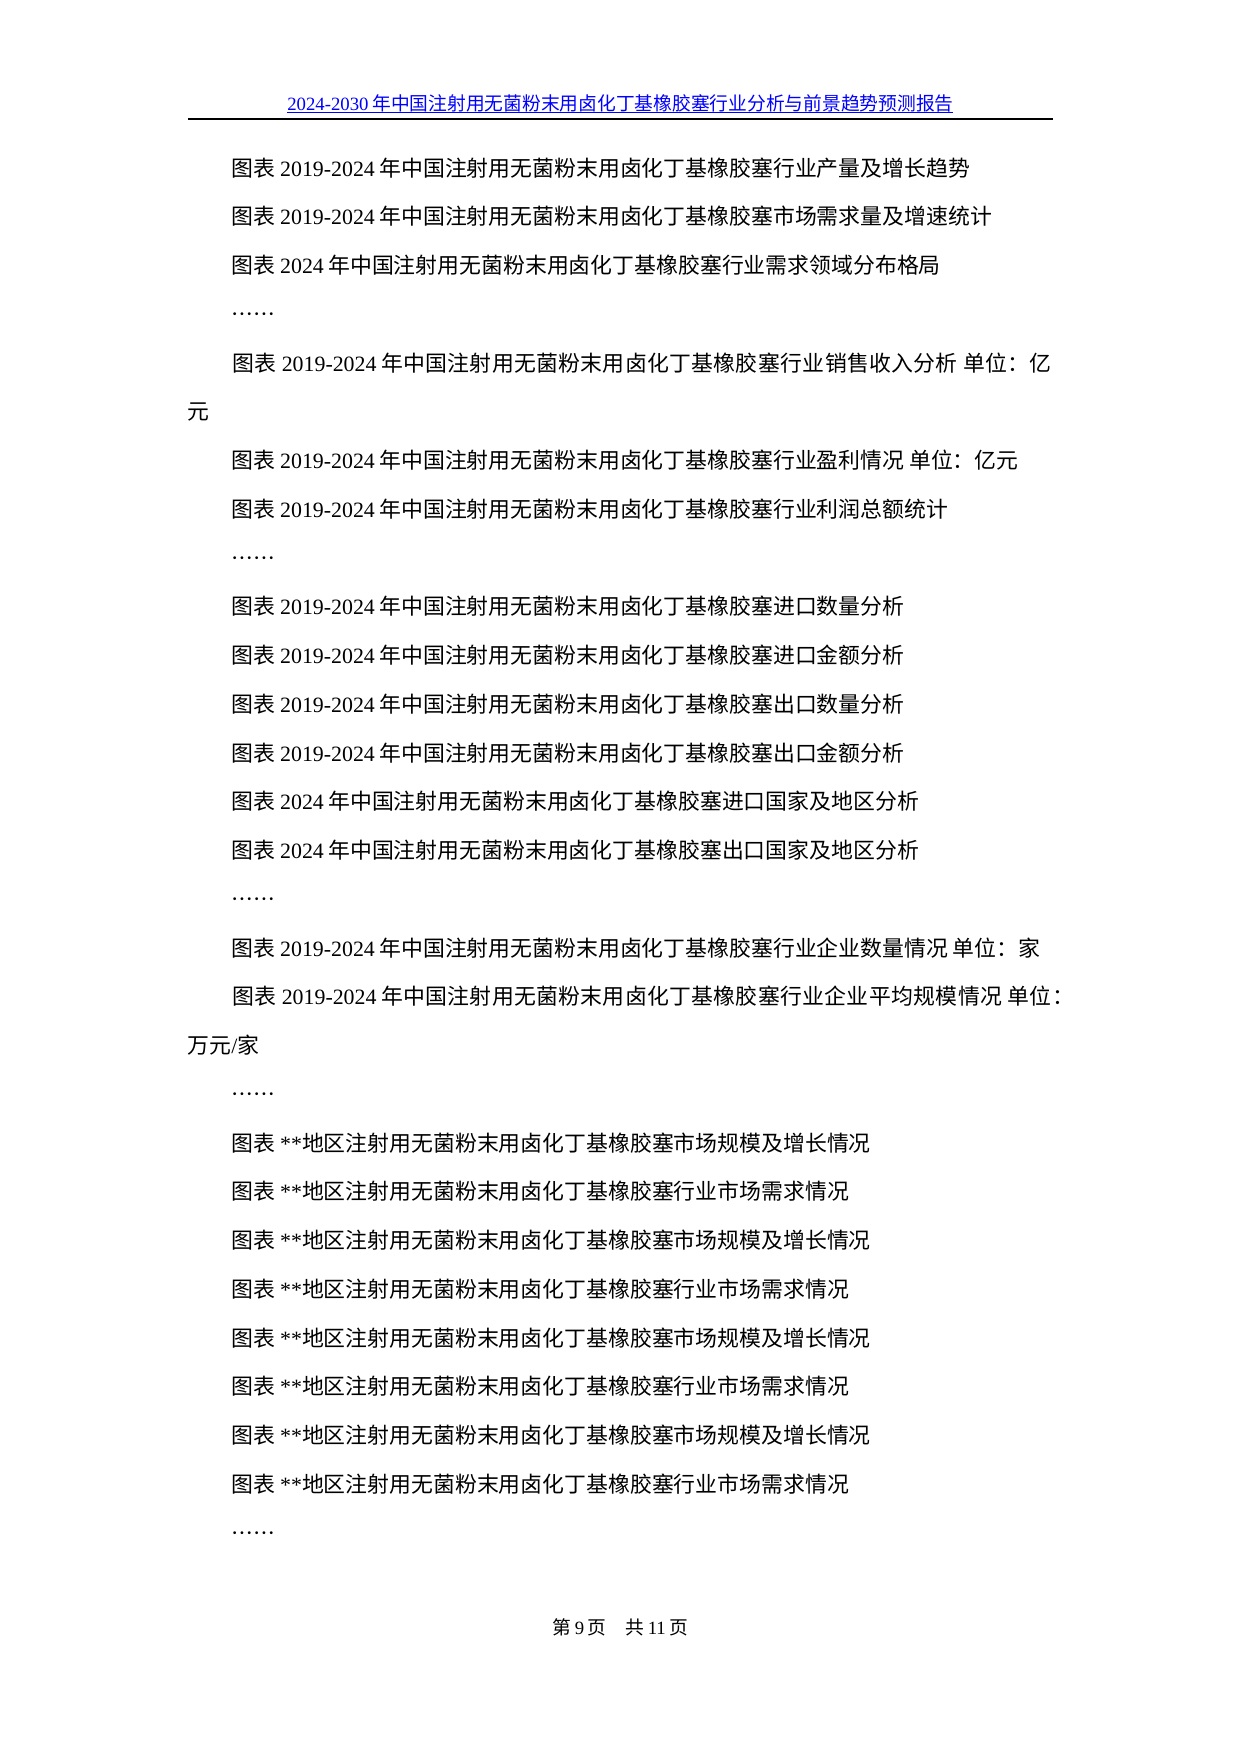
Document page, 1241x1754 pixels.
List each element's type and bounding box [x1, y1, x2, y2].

text [187, 150, 1053, 1548]
